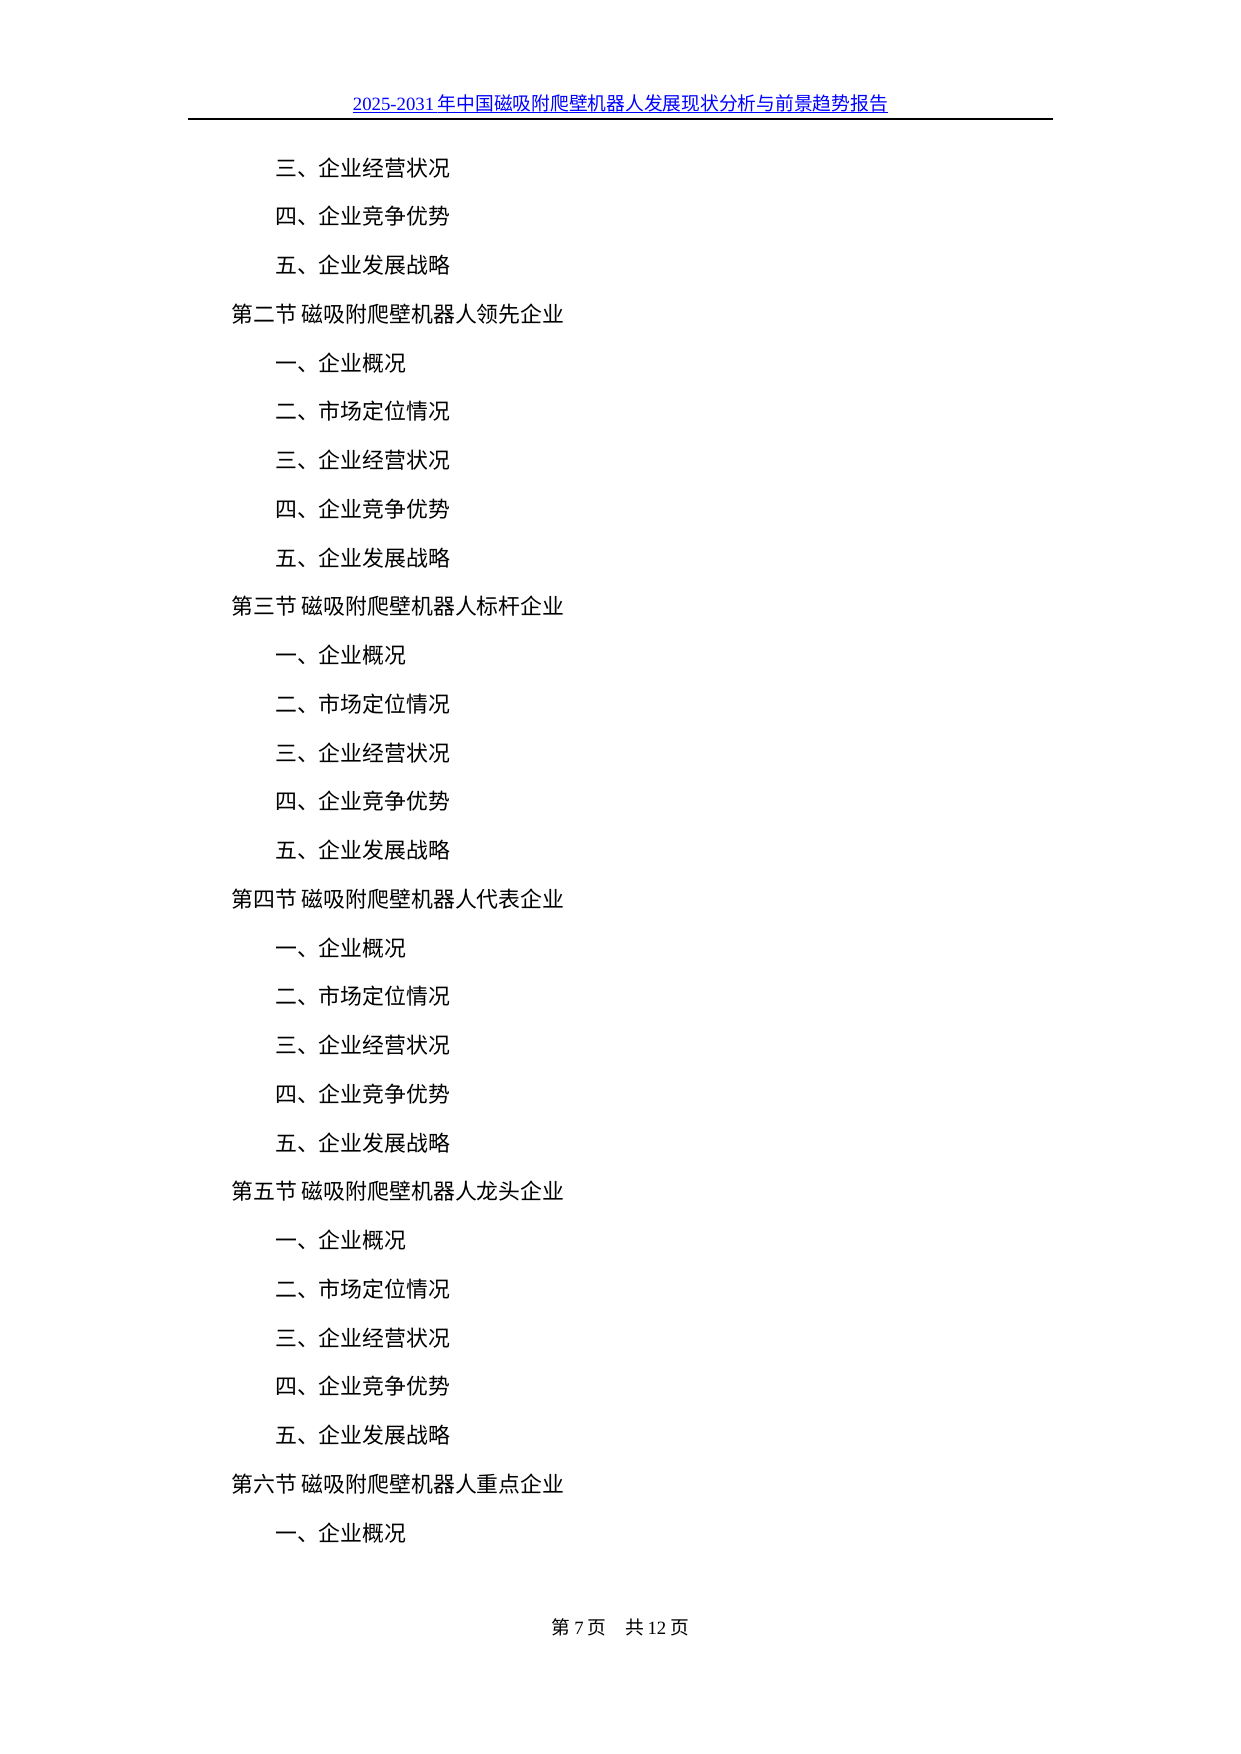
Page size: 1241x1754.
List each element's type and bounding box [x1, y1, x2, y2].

text [187, 150, 1053, 1548]
